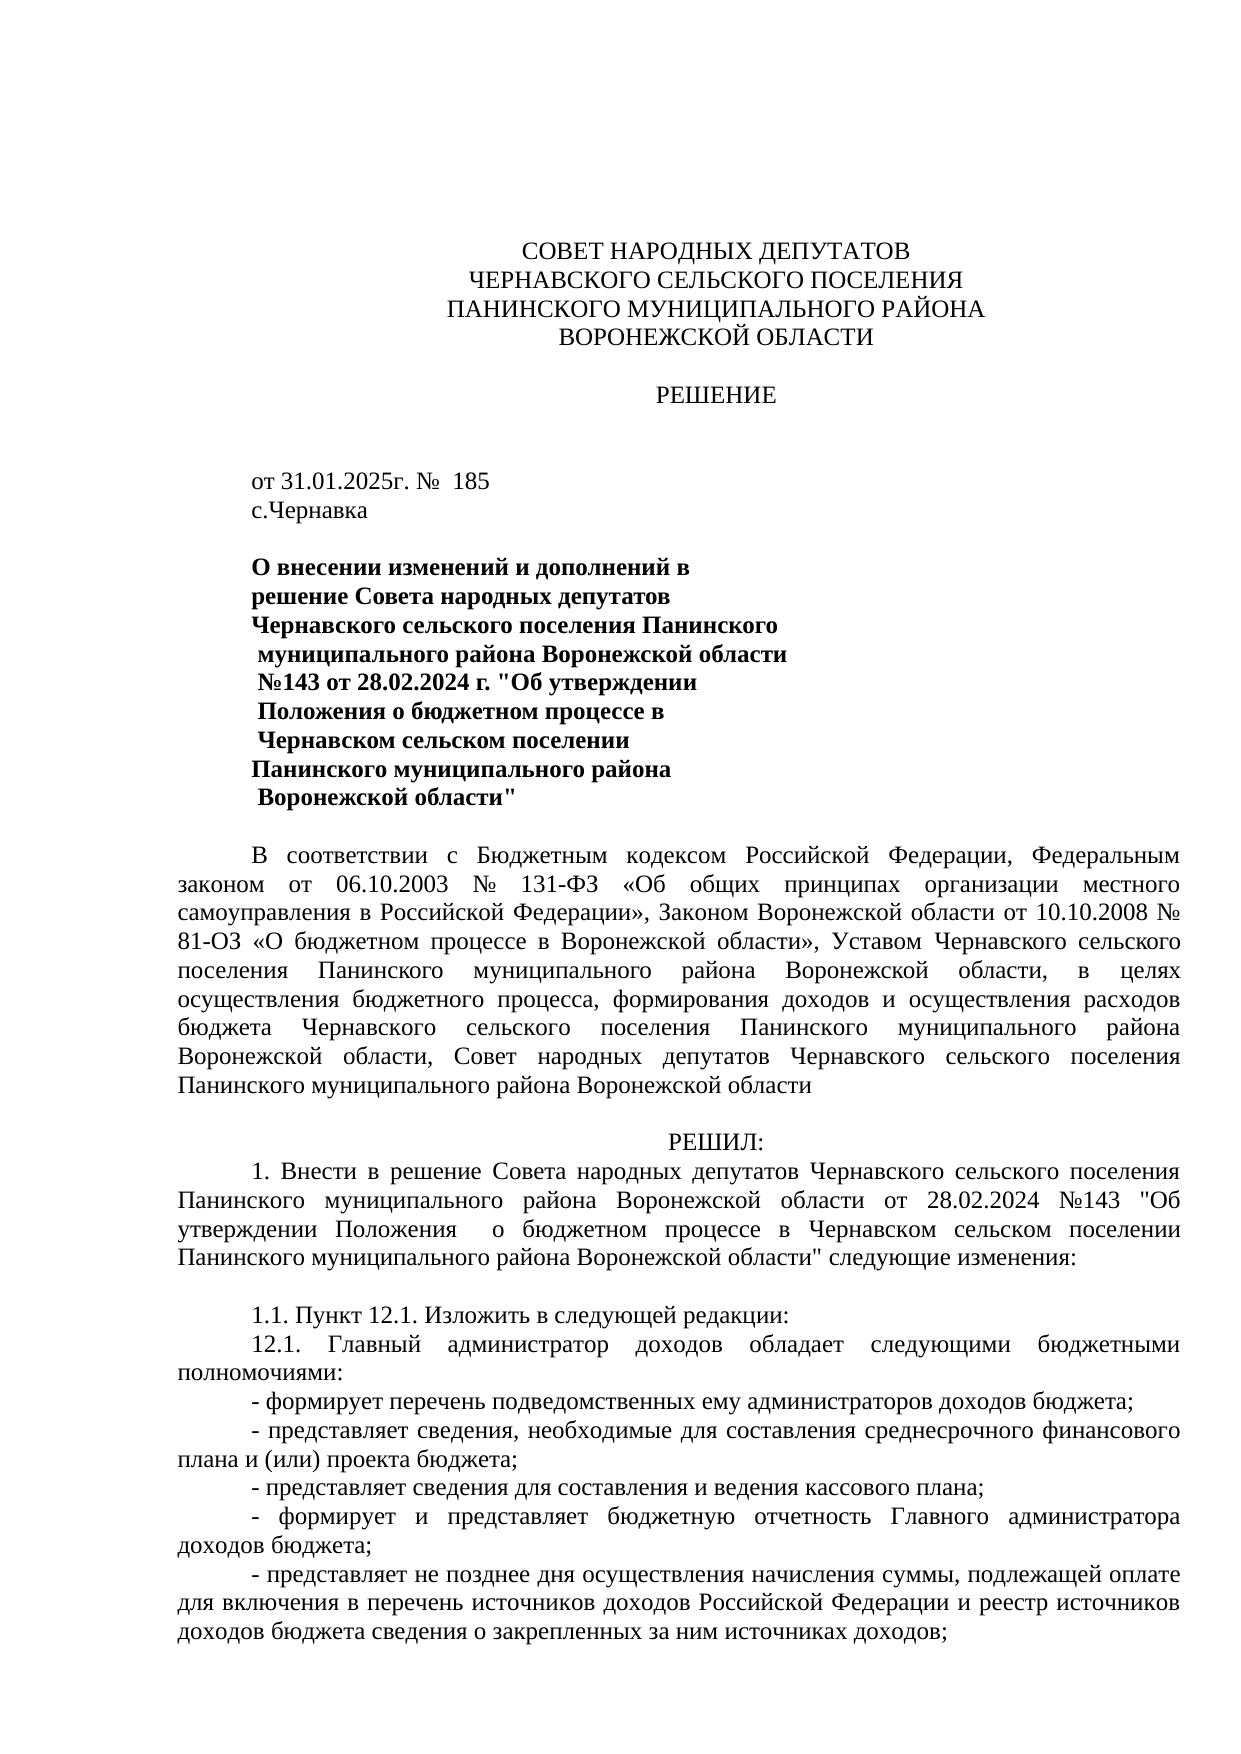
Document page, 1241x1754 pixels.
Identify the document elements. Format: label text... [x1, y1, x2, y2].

text с.Чернавка [177, 495, 1181, 524]
text О внесении изменений и дополнений в [177, 552, 1181, 581]
text - представляет не позднее дня осуществления начисления суммы, подлежащей оплате для включения в перечень источников доходов Российской Федерации и реестр источников доходов бюджета сведения о закрепленных за ним источниках доходов; [177, 1559, 1181, 1645]
text - представляет сведения, необходимые для составления среднесрочного финансового плана и (или) проекта бюджета; [177, 1415, 1181, 1472]
text муниципального района Воронежской области [177, 639, 1181, 667]
text 12.1. Главный администратор доходов обладает следующими бюджетными полномочиями: [177, 1329, 1181, 1386]
text Положения о бюджетном процессе в [177, 696, 1181, 725]
text РЕШЕНИЕ [177, 380, 1181, 409]
text Панинского муниципального района [177, 754, 1181, 782]
text 1. Внести в решение Совета народных депутатов Чернавского сельского поселения Панинского муниципального района Воронежской области от 28.02.2024 №143 "Об утверждении Положения о бюджетном процессе в Чернавском сельском поселении Панинского муниципального района Воронежской области" следующие изменения: [177, 1156, 1181, 1271]
text Чернавского сельского поселения Панинского [177, 610, 1181, 639]
text - формирует и представляет бюджетную отчетность Главного администратора доходов бюджета; [177, 1501, 1181, 1559]
text РЕШИЛ: [177, 1127, 1181, 1156]
text 1.1. Пункт 12.1. Изложить в следующей редакции: [177, 1300, 1181, 1329]
text - представляет сведения для составления и ведения кассового плана; [177, 1472, 1181, 1501]
text Чернавском сельском поселении [177, 725, 1181, 754]
text Воронежской области" [177, 782, 1181, 811]
text ВОРОНЕЖСКОЙ ОБЛАСТИ [177, 322, 1181, 351]
text ЧЕРНАВСКОГО СЕЛЬСКОГО ПОСЕЛЕНИЯ [177, 265, 1181, 294]
text от 31.01.2025г. № 185 [177, 466, 1181, 495]
text В соответствии с Бюджетным кодексом Российской Федерации, Федеральным законом от 06.10.2003 № 131-ФЗ «Об общих принципах организации местного самоуправления в Российской Федерации», Законом Воронежской области от 10.10.2008 № 81-ОЗ «О бюджетном процессе в Воронежской области», Уставом Чернавского сельского поселения Панинского муниципального района Воронежской области, в целях осуществления бюджетного процесса, формирования доходов и осуществления расходов бюджета Чернавского сельского поселения Панинского муниципального района Воронежской области, Совет народных депутатов Чернавского сельского поселения Панинского муниципального района Воронежской области [177, 840, 1181, 1099]
text - формирует перечень подведомственных ему администраторов доходов бюджета; [177, 1386, 1181, 1415]
text №143 от 28.02.2024 г. "Об утверждении [177, 667, 1181, 696]
text решение Совета народных депутатов [177, 581, 1181, 610]
text ПАНИНСКОГО МУНИЦИПАЛЬНОГО РАЙОНА [177, 294, 1181, 322]
text СОВЕТ НАРОДНЫХ ДЕПУТАТОВ [177, 236, 1181, 265]
